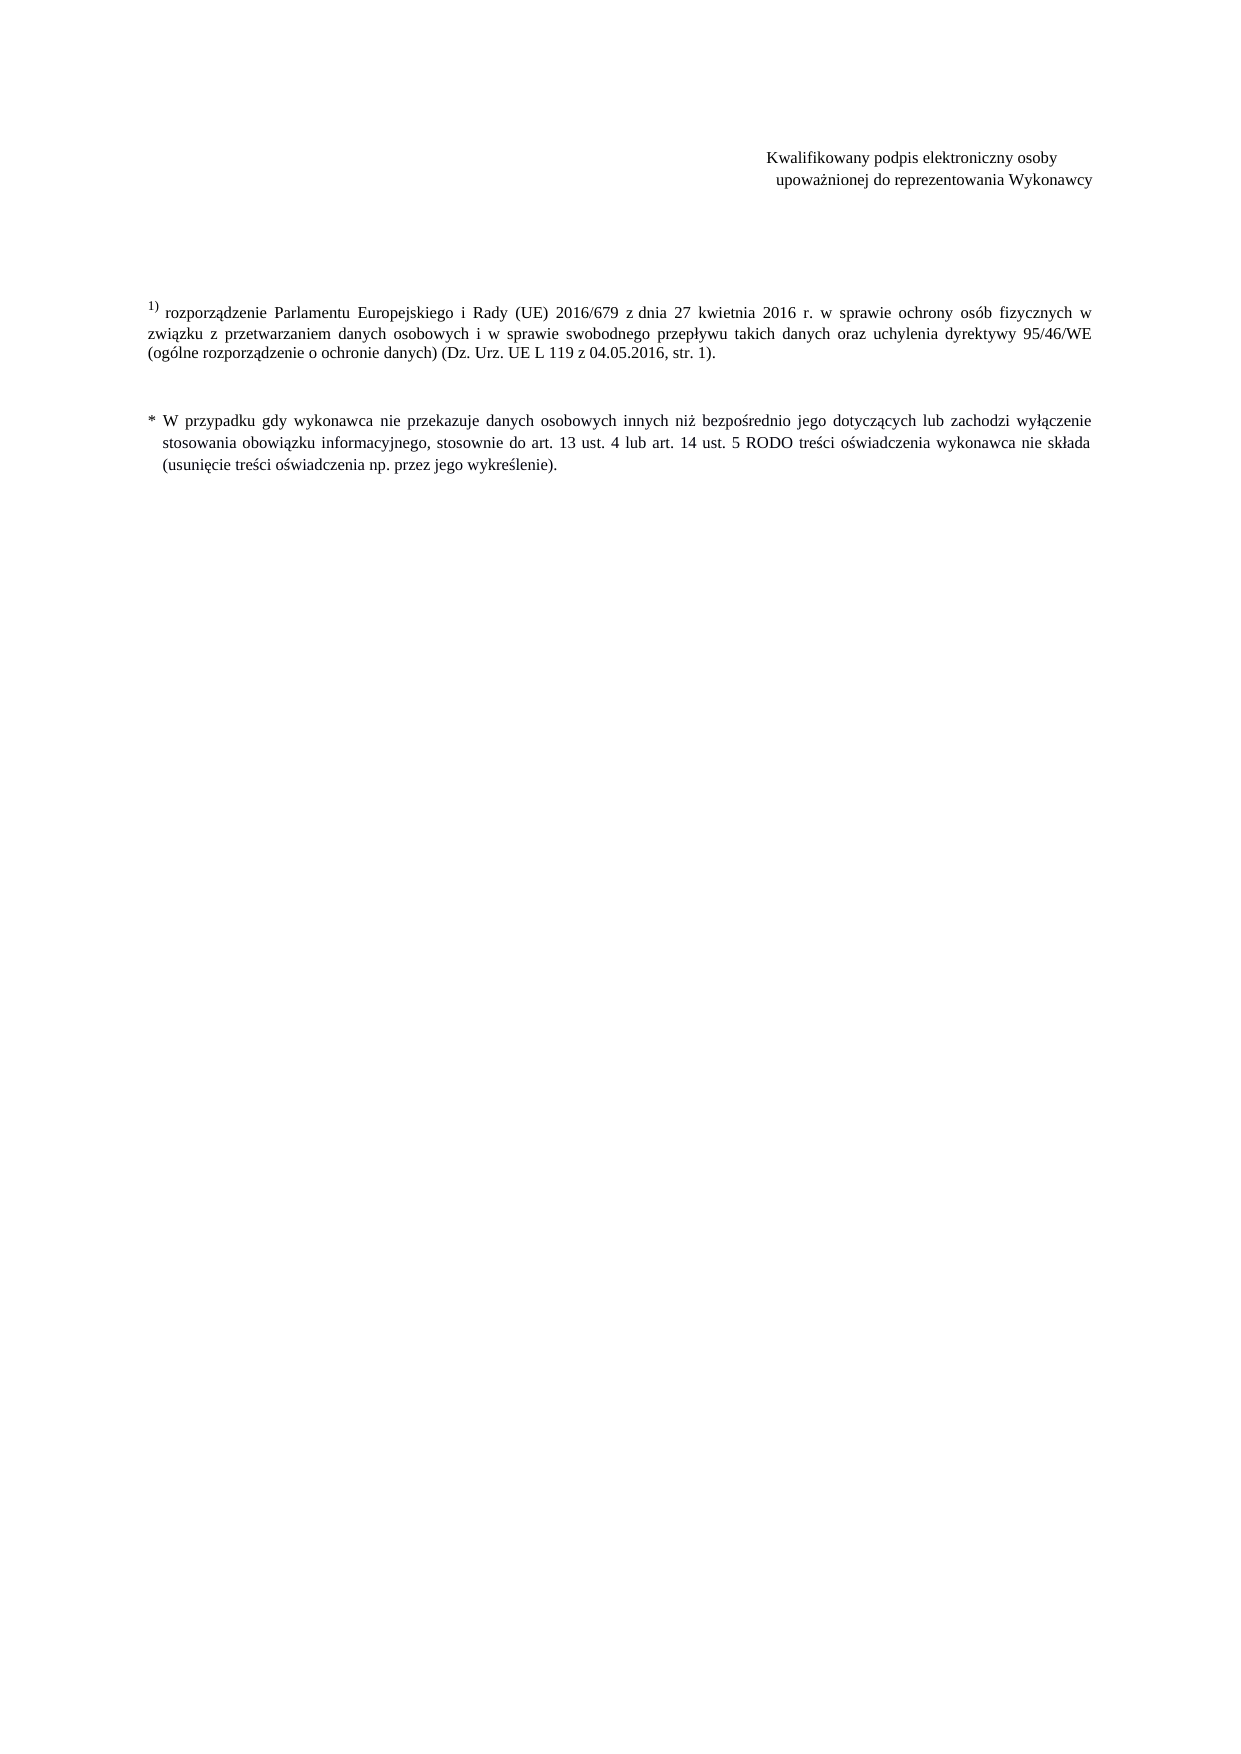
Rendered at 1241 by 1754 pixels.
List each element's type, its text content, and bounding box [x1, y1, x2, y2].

text upoważnionej do reprezentowania Wykonawcy [148, 169, 1093, 189]
text Kwalifikowany podpis elektroniczny osoby [148, 148, 1093, 167]
text 1) rozporządzenie Parlamentu Europejskiego i Rady (UE) 2016/679 z dnia 27 kwietnia 2016 r. w sprawie ochrony osób fizycznych w związku z przetwarzaniem danych osobowych i w sprawie swobodnego przepływu takich danych oraz uchylenia dyrektywy 95/46/WE (ogólne rozporządzenie o ochronie danych) (Dz. Urz. UE L 119 z 04.05.2016, str. 1). [148, 298, 1093, 362]
text * W przypadku gdy wykonawca nie przekazuje danych osobowych innych niż bezpośrednio jego dotyczących lub zachodzi wyłączenie stosowania obowiązku informacyjnego, stosownie do art. 13 ust. 4 lub art. 14 ust. 5 RODO treści oświadczenia wykonawca nie składa (usunięcie treści oświadczenia np. przez jego wykreślenie). [148, 411, 1093, 474]
